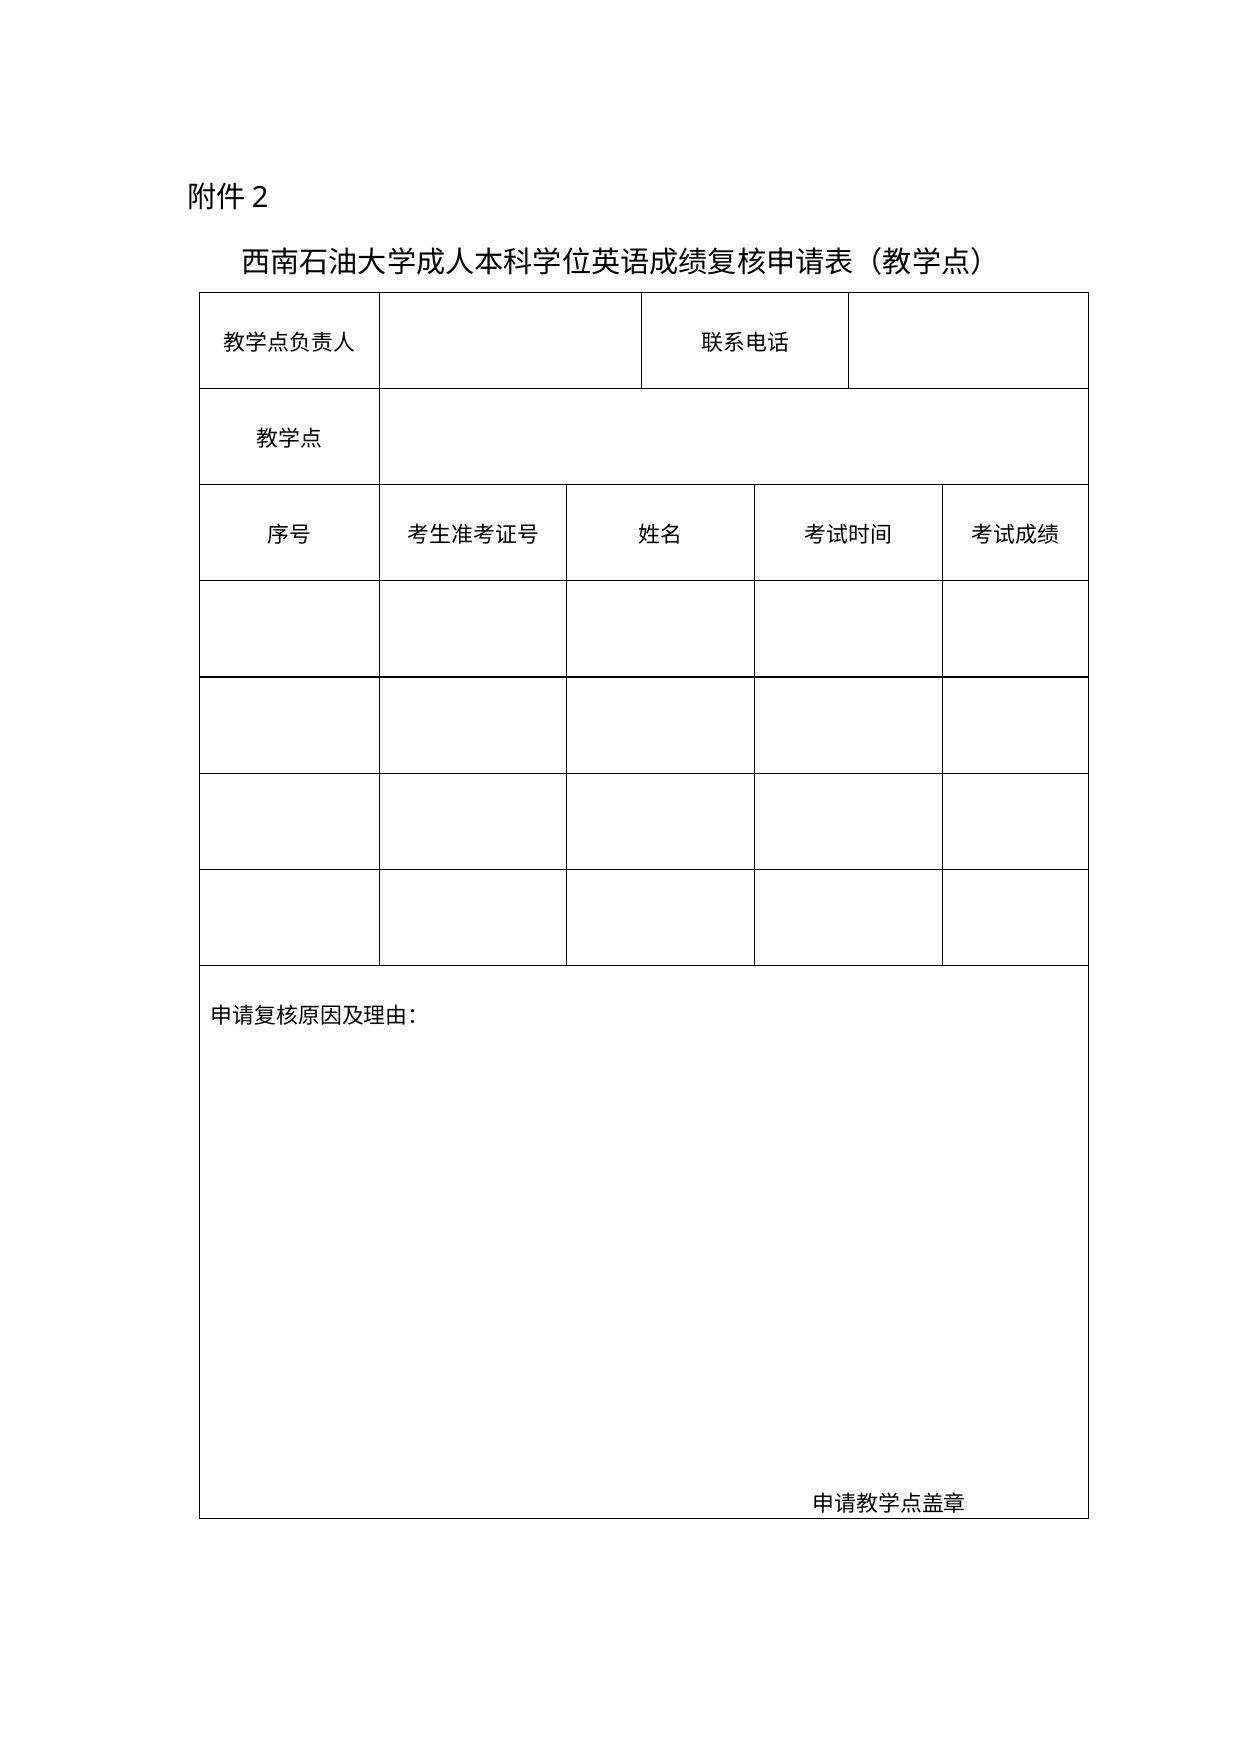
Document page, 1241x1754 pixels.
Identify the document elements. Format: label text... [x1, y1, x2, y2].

table_cell [200, 678, 379, 772]
table_cell 姓名 [567, 485, 754, 580]
table_cell [755, 774, 942, 868]
table_cell [567, 870, 754, 964]
table_cell [755, 581, 942, 676]
table_header [849, 293, 1088, 388]
table_cell [380, 870, 566, 964]
table_cell [943, 870, 1088, 964]
table_cell [380, 389, 1088, 484]
table_cell 教学点 [200, 389, 379, 484]
table_cell [567, 678, 754, 772]
table_header 教学点负责人 [200, 293, 379, 388]
table_cell [567, 774, 754, 868]
table_cell [200, 870, 379, 964]
table_header 联系电话 [642, 293, 848, 388]
table_cell 考试成绩 [943, 485, 1088, 580]
table_cell [200, 581, 379, 676]
table_cell [943, 774, 1088, 868]
table_cell [755, 678, 942, 772]
table_cell 申请复核原因及理由： 申请教学点盖章 [200, 966, 1088, 1518]
table_cell 考试时间 [755, 485, 942, 580]
table_cell 序号 [200, 485, 379, 580]
table_cell [755, 870, 942, 964]
text 西南石油大学成人本科学位英语成绩复核申请表（教学点） [187, 227, 1053, 292]
table_cell [943, 678, 1088, 772]
table_cell [380, 774, 566, 868]
table_cell [943, 581, 1088, 676]
table_cell [380, 678, 566, 772]
table_header [380, 293, 641, 388]
table_cell [200, 774, 379, 868]
table_cell 考生准考证号 [380, 485, 566, 580]
table_cell [380, 581, 566, 676]
table_cell [567, 581, 754, 676]
text 附件2 [187, 162, 1053, 227]
